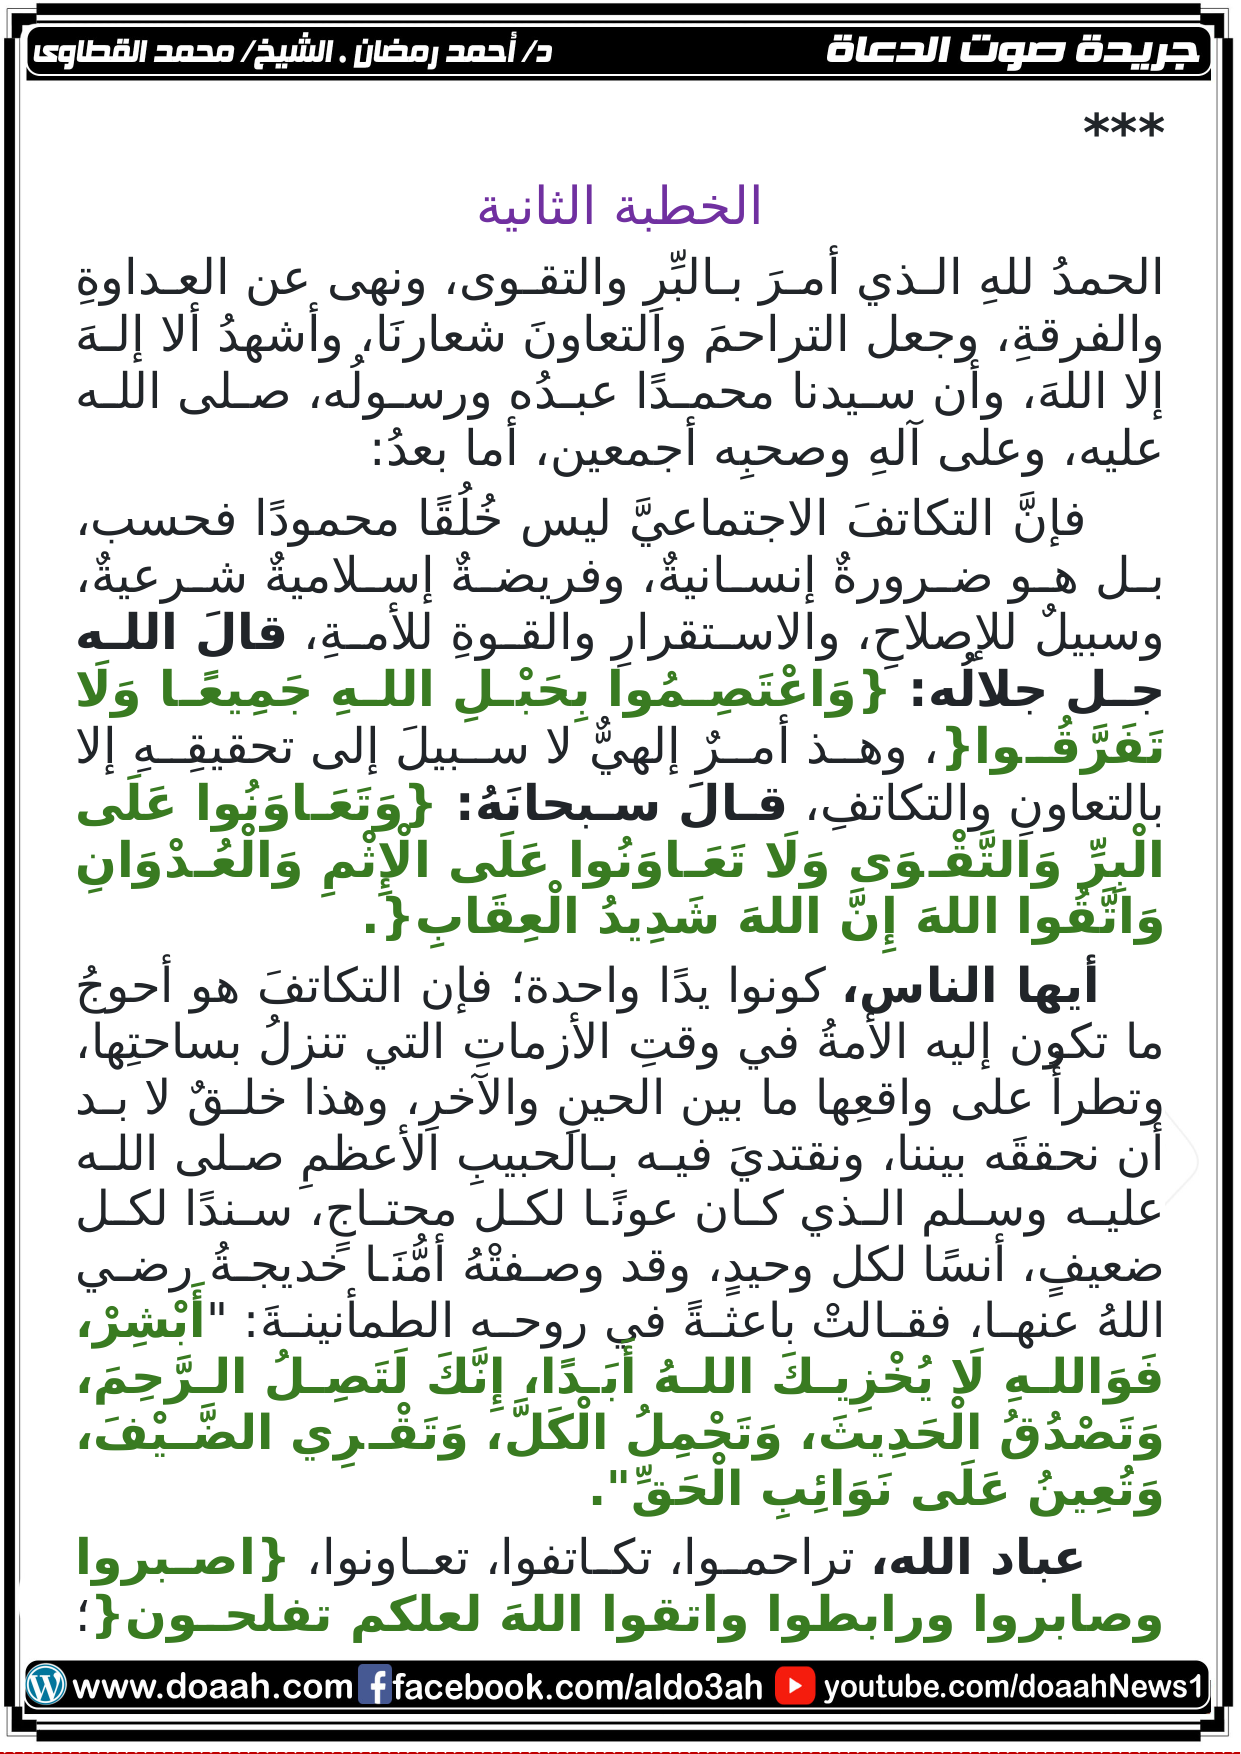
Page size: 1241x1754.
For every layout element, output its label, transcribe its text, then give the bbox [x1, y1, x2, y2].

picture [0, 0, 1241, 1752]
text فإنَّ التكاتفَ الاجتماعيَّ ليس خُلُقًا محمودًا فحسب، بل هو ضرورةٌ إنسانيةٌ، وفريضةٌ إسلاميةٌ شرعيةٌ، وسبيلٌ للإصلاحِ، والاستقرارِ والقوةِ للأمةِ، قالَ الله جل جلالُه: {وَاعْتَصِمُوا بِحَبْلِ اللهِ جَمِيعًا وَلَا تَفَرَّقُوا{، وهذ أمرٌ إلهيٌّ لا سبيلَ إلى تحقيقِهِ إلا بالتعاونِ والتكاتفِ، قالَ سبحانَهُ: {وَتَعَاوَنُوا عَلَى الْبِرِّ وَالتَّقْوَى وَلَا تَعَاوَنُوا عَلَى الْإِثْمِ وَالْعُدْوَانِ وَاتَّقُوا اللهَ إِنَّ اللهَ شَدِيدُ الْعِقَابِ{. [75, 490, 1165, 946]
text الخطبة الثانية [75, 176, 1165, 237]
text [75, 1529, 1165, 1643]
text *** [75, 103, 1165, 164]
text الحمدُ للهِ الذي أمرَ بالبِّرِ والتقوى، ونهى عن العداوةِ والفرقةِ، وجعل التراحمَ والتعاونَ شعارنَا، وأشهدُ ألا إلهَ إلا اللهَ، وأن سيدنا محمدًا عبدُه ورسولُه، صلى الله عليه، وعلى آلهِ وصحبِه أجمعين، أما بعدُ: [75, 249, 1165, 477]
text أيها الناس، كونوا يدًا واحدة؛ فإن التكاتفَ هو أحوجُ ما تكون إليه الأمةُ في وقتِ الأزماتِ التي تنزلُ بساحتِها، وتطرأُ على واقعِها ما بين الحينِ والآخرِ، وهذا خلقٌ لا بد أن نحققَه بيننا، ونقتديَ فيه بالحبيبِ الأعظمِ صلى الله عليه وسلم الذي كان عونًا لكل محتاجٍ، سندًا لكل ضعيفٍ، أنسًا لكل وحيدٍ، وقد وصفتْهُ أمُّنَا خديجةُ رضي اللهُ عنها، فقالتْ باعثةً في روحه الطمأنينةَ: "أَبْشِرْ، فَوَاللهِ لَا يُخْزِيكَ اللهُ أَبَدًا، إِنَّكَ لَتَصِلُ الرَّحِمَ، وَتَصْدُقُ الْحَدِيثَ، وَتَحْمِلُ الْكَلَّ، وَتَقْرِي الضَّيْفَ، وَتُعِينُ عَلَى نَوَائِبِ الْحَقِّ". [75, 958, 1165, 1516]
